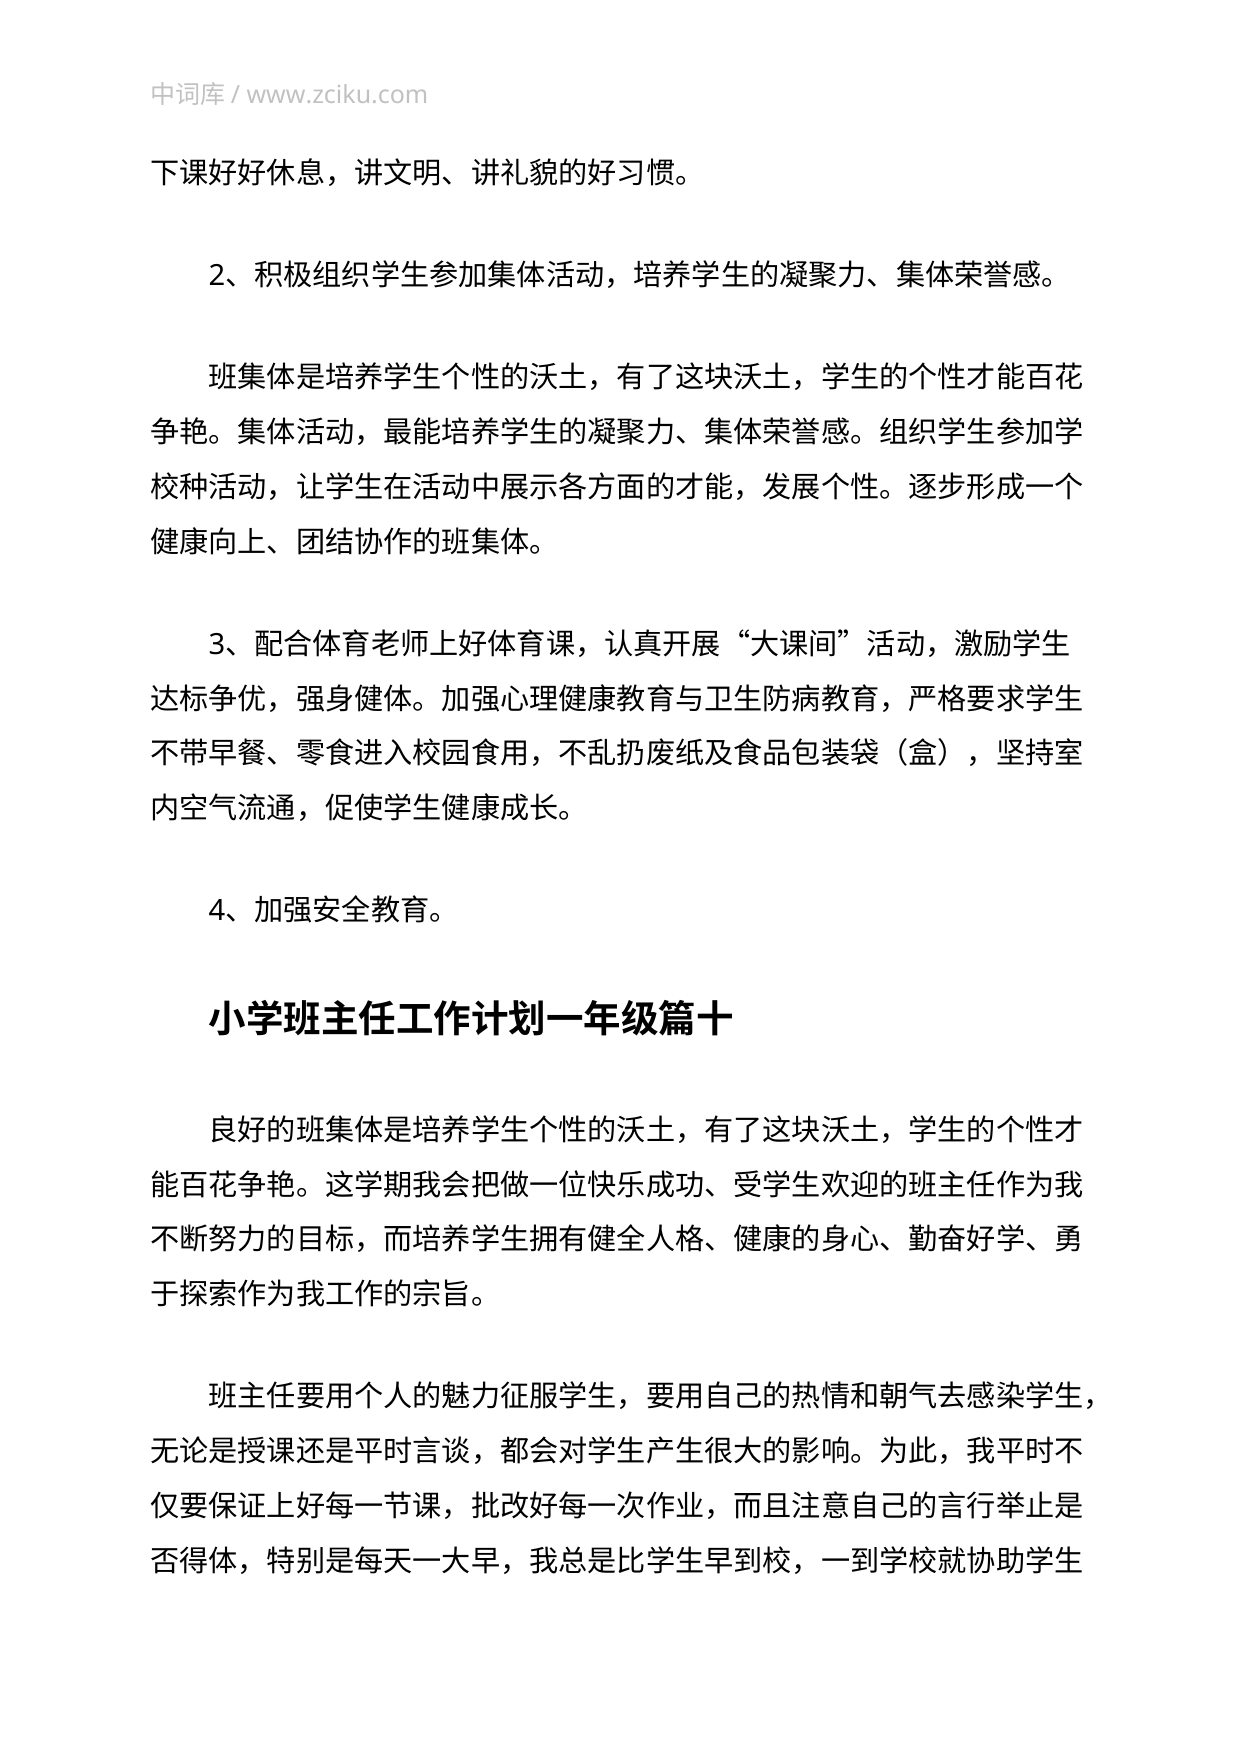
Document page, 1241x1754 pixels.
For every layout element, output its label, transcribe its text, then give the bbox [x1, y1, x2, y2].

text 班集体是培养学生个性的沃土，有了这块沃土，学生的个性才能百花争艳。集体活动，最能培养学生的凝聚力、集体荣誉感。组织学生参加学校种活动，让学生在活动中展示各方面的才能，发展个性。逐步形成一个健康向上、团结协作的班集体。 [150, 354, 1090, 561]
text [150, 150, 1090, 192]
text 良好的班集体是培养学生个性的沃土，有了这块沃土，学生的个性才能百花争艳。这学期我会把做一位快乐成功、受学生欢迎的班主任作为我不断努力的目标，而培养学生拥有健全人格、健康的身心、勤奋好学、勇于探索作为我工作的宗旨。 [150, 1106, 1090, 1313]
text 2、积极组织学生参加集体活动，培养学生的凝聚力、集体荣誉感。 [150, 252, 1090, 294]
text 小学班主任工作计划一年级篇十 [150, 989, 1090, 1043]
text 4、加强安全教育。 [150, 887, 1090, 929]
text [150, 1373, 1090, 1579]
text 3、配合体育老师上好体育课，认真开展“大课间”活动，激励学生达标争优，强身健体。加强心理健康教育与卫生防病教育，严格要求学生不带早餐、零食进入校园食用，不乱扔废纸及食品包装袋（盒），坚持室内空气流通，促使学生健康成长。 [150, 620, 1090, 827]
